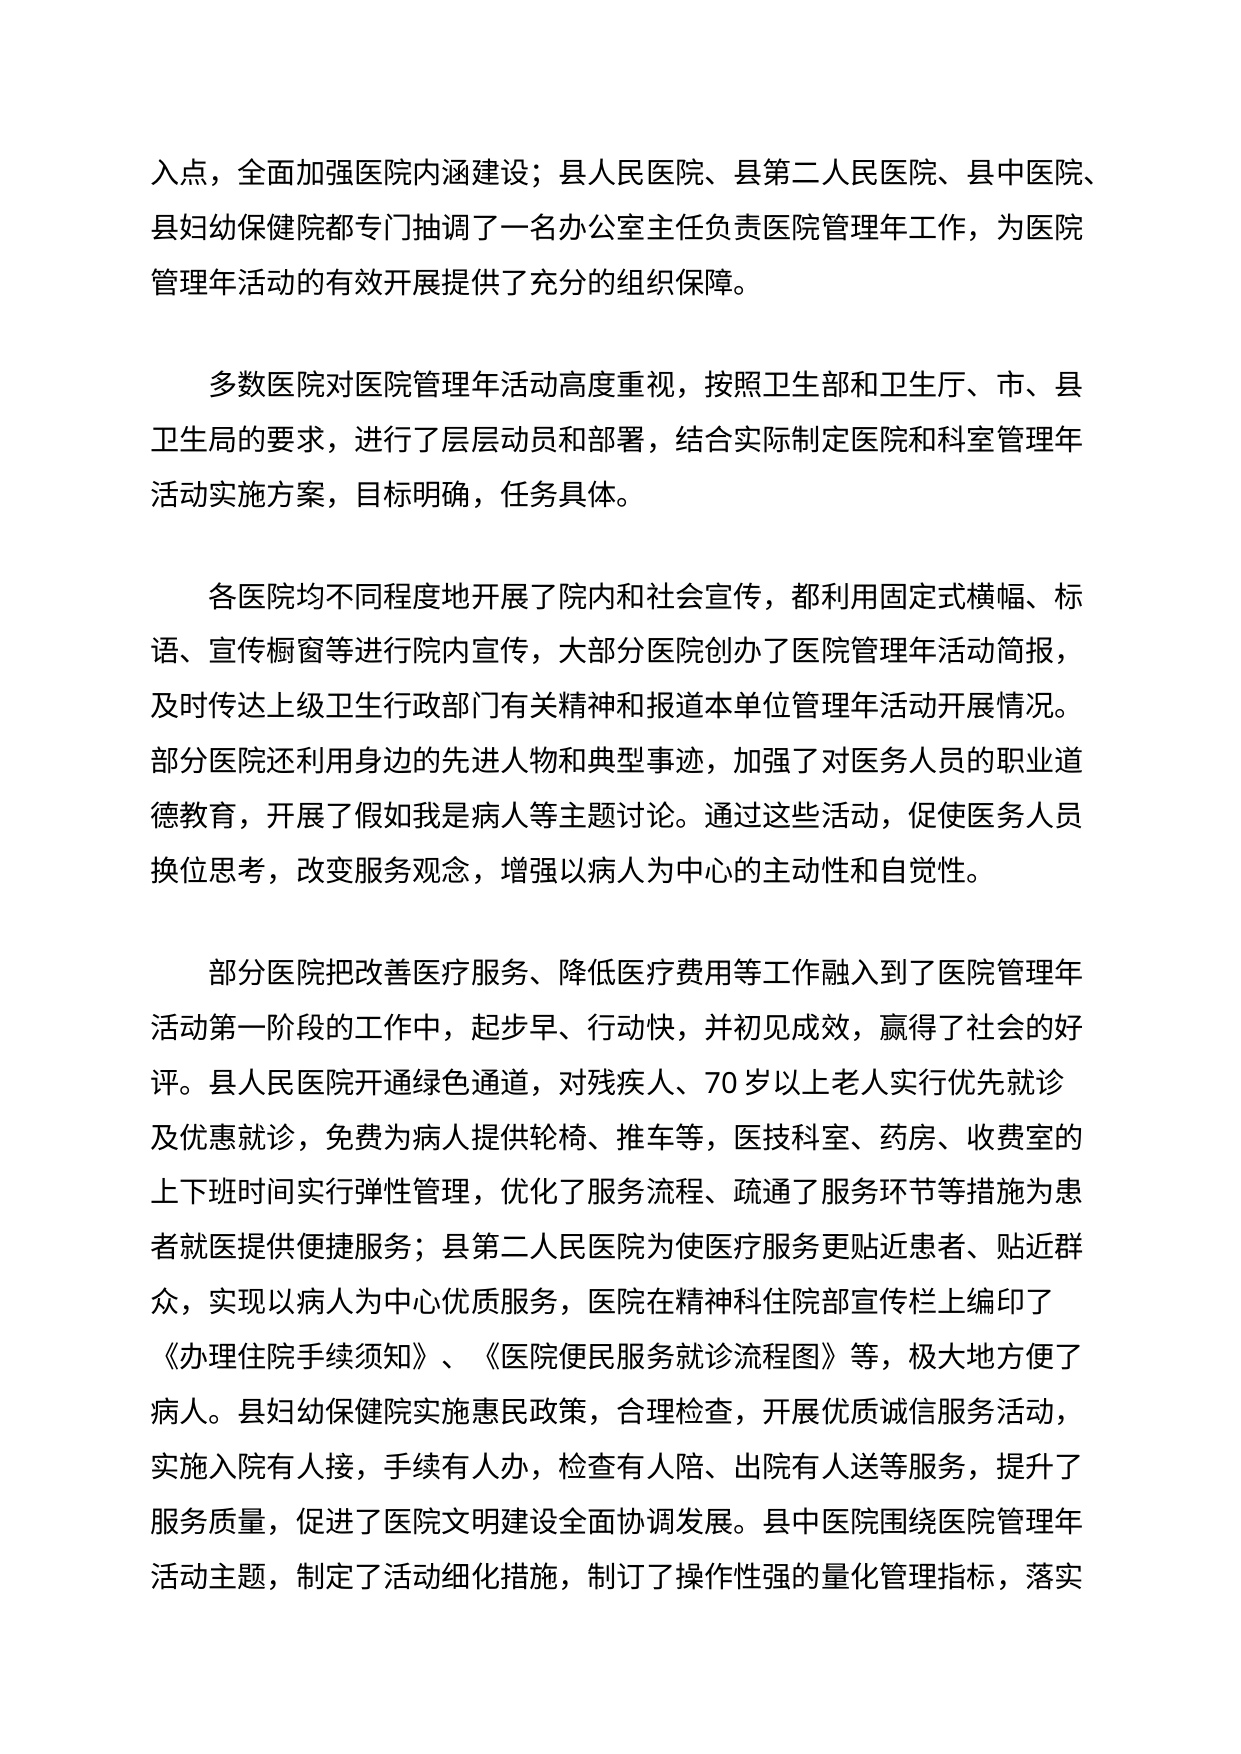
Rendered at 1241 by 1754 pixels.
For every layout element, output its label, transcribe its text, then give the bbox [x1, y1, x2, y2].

text 各医院均不同程度地开展了院内和社会宣传，都利用固定式横幅、标语、宣传橱窗等进行院内宣传，大部分医院创办了医院管理年活动简报，及时传达上级卫生行政部门有关精神和报道本单位管理年活动开展情况。部分医院还利用身边的先进人物和典型事迹，加强了对医务人员的职业道德教育，开展了假如我是病人等主题讨论。通过这些活动，促使医务人员换位思考，改变服务观念，增强以病人为中心的主动性和自觉性。 [150, 573, 1090, 890]
text 多数医院对医院管理年活动高度重视，按照卫生部和卫生厅、市、县卫生局的要求，进行了层层动员和部署，结合实际制定医院和科室管理年活动实施方案，目标明确，任务具体。 [150, 362, 1090, 514]
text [150, 949, 1090, 1596]
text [150, 150, 1090, 302]
